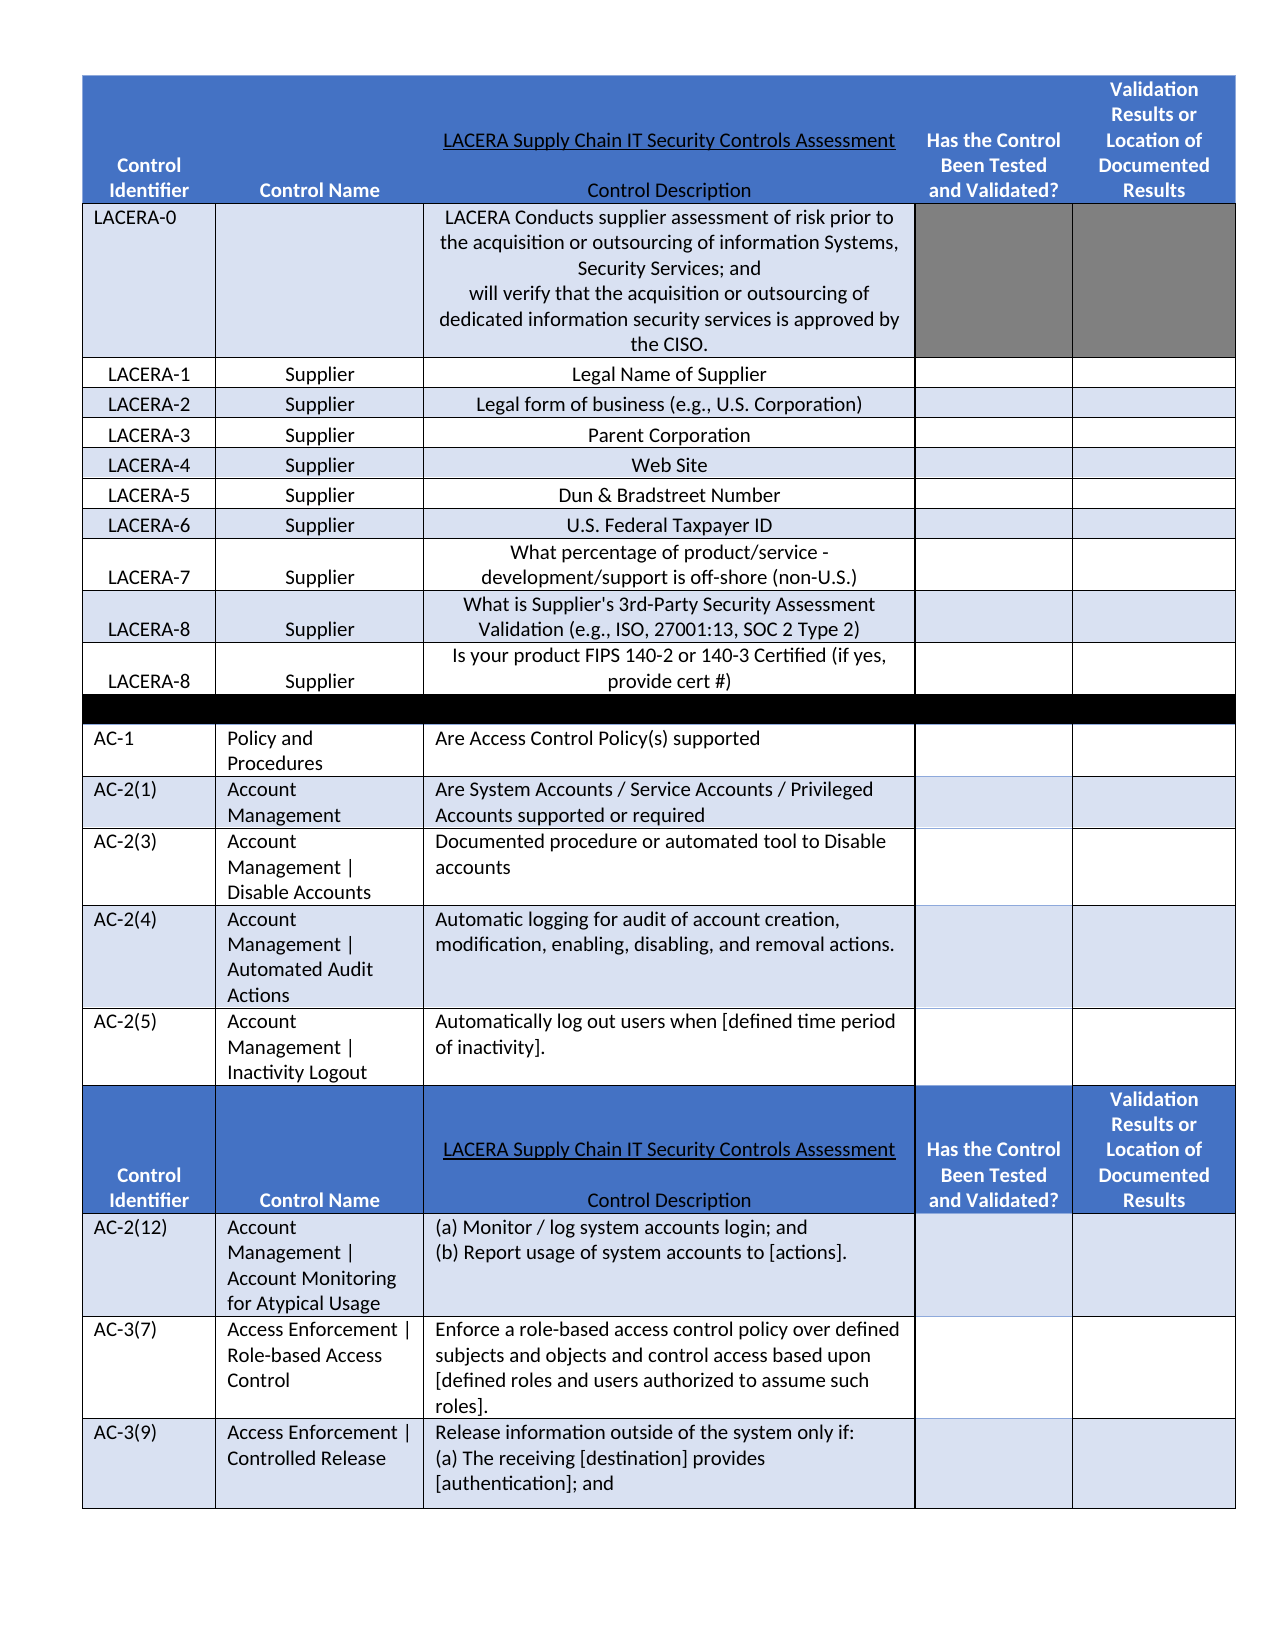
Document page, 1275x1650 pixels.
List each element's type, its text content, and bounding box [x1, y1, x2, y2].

table_cell [1073, 1214, 1235, 1316]
table_cell LACERA-8 [83, 591, 215, 642]
table_cell LACERA-7 [83, 539, 215, 590]
table_cell AC-2(1) [83, 777, 215, 827]
table_cell [1073, 777, 1235, 827]
table_cell Supplier [216, 358, 423, 387]
table_cell Control Identifier [83, 1086, 215, 1213]
table_cell [1073, 906, 1235, 1007]
table_cell Account Management | Inactivity Logout [216, 1009, 423, 1085]
table_cell LACERA-3 [83, 418, 215, 447]
table_cell Validation Results or Location of Documented Results [1073, 1086, 1235, 1213]
table_cell [216, 204, 423, 357]
table_cell Policy and Procedures [216, 725, 423, 776]
table_cell LACERA-4 [83, 448, 215, 477]
table_cell Account Management | Account Monitoring for Atypical Usage [216, 1214, 423, 1316]
table_cell Legal form of business (e.g., U.S. Corporation) [424, 388, 914, 417]
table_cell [216, 1419, 423, 1508]
table_cell AC-2(4) [83, 906, 215, 1007]
table_cell [1073, 388, 1235, 417]
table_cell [424, 1419, 914, 1508]
table_cell [216, 695, 423, 724]
table_cell AC-3(7) [83, 1317, 215, 1418]
table_cell Legal Name of Supplier [424, 358, 914, 387]
table_cell [1073, 509, 1235, 538]
table_cell [1073, 358, 1235, 387]
table_header LACERA Supply Chain IT Security Controls Assessment Control Description [424, 76, 915, 203]
table_cell [1073, 643, 1235, 693]
table_cell Automatic logging for audit of account creation, modification, enabling, disabling, and removal actions. [424, 906, 914, 1007]
table_cell Supplier [216, 418, 423, 447]
table_cell [916, 777, 1072, 827]
table_cell [1073, 1009, 1235, 1085]
table_cell Account Management | Automated Audit Actions [216, 906, 423, 1007]
table_cell [916, 509, 1072, 538]
table_cell [424, 695, 914, 724]
table_cell Automatically log out users when [defined time period of inactivity]. [424, 1009, 914, 1085]
table_cell [1073, 448, 1235, 477]
table_cell [916, 1317, 1072, 1418]
table_cell Supplier [216, 479, 423, 508]
table_cell [1073, 204, 1235, 357]
table_cell AC-2(12) [83, 1214, 215, 1316]
table_cell U.S. Federal Taxpayer ID [424, 509, 914, 538]
table_cell Web Site [424, 448, 914, 477]
table_header Control Identifier [83, 76, 216, 203]
table_cell [1073, 1317, 1235, 1418]
table_cell Supplier [216, 539, 423, 590]
table_cell LACERA Supply Chain IT Security Controls Assessment Control Description [424, 1086, 914, 1213]
table_cell [916, 448, 1072, 477]
table_cell [916, 204, 1072, 357]
table_cell What is Supplier's 3rd-Party Security Assessment Validation (e.g., ISO, 27001:13, SOC 2 Type 2) [424, 591, 914, 642]
table_cell [1073, 695, 1235, 724]
table_cell [916, 695, 1072, 724]
table_header Has the Control Been Tested and Validated? [915, 76, 1073, 203]
table_cell [1073, 418, 1235, 447]
table_header Validation Results or Location of Documented Results [1073, 76, 1235, 203]
table_header Control Name [216, 76, 424, 203]
table_cell AC-2(3) [83, 829, 215, 905]
table_cell [916, 358, 1072, 387]
table_cell Supplier [216, 591, 423, 642]
table_cell LACERA-5 [83, 479, 215, 508]
table_cell LACERA-0 [83, 204, 215, 357]
table_cell [1073, 829, 1235, 905]
table_cell [916, 418, 1072, 447]
table_cell Account Management [216, 777, 423, 827]
table_cell Dun & Bradstreet Number [424, 479, 914, 508]
table_cell (a) Monitor / log system accounts login; and (b) Report usage of system accounts to [actions]. [424, 1214, 914, 1316]
table_cell LACERA Conducts supplier assessment of risk prior to the acquisition or outsourcing of information Systems, Security Services; and will verify that the acquisition or outsourcing of dedicated information security services is approved by the CISO. [424, 204, 914, 357]
table_cell LACERA-2 [83, 388, 215, 417]
table_cell What percentage of product/service - development/support is off-shore (non-U.S.) [424, 539, 914, 590]
table_cell [916, 591, 1072, 642]
table_cell Supplier [216, 509, 423, 538]
table_cell [916, 539, 1072, 590]
table_cell LACERA-1 [83, 358, 215, 387]
table_cell [916, 1009, 1072, 1085]
table_cell [1073, 725, 1235, 776]
table_cell Documented procedure or automated tool to Disable accounts [424, 829, 914, 905]
table_cell Control Name [216, 1086, 423, 1213]
table_cell Are Access Control Policy(s) supported [424, 725, 914, 776]
table_cell [916, 906, 1072, 1007]
table_cell Are System Accounts / Service Accounts / Privileged Accounts supported or required [424, 777, 914, 827]
table_cell Account Management | Disable Accounts [216, 829, 423, 905]
table_cell [916, 725, 1072, 776]
table_cell [916, 479, 1072, 508]
table_cell Is your product FIPS 140-2 or 140-3 Certified (if yes, provide cert #) [424, 643, 914, 693]
table_cell LACERA-6 [83, 509, 215, 538]
table_cell Has the Control Been Tested and Validated? [916, 1086, 1072, 1213]
table_cell AC-2(5) [83, 1009, 215, 1085]
table_cell Supplier [216, 388, 423, 417]
table_cell LACERA-8 [83, 643, 215, 693]
table_cell [916, 1419, 1072, 1508]
table_cell [916, 1214, 1072, 1316]
table_cell [1073, 479, 1235, 508]
table_cell Access Enforcement | Role-based Access Control [216, 1317, 423, 1418]
table_cell Supplier [216, 448, 423, 477]
table_cell Enforce a role-based access control policy over defined subjects and objects and control access based upon [defined roles and users authorized to assume such roles]. [424, 1317, 914, 1418]
table_cell [916, 388, 1072, 417]
table_cell Parent Corporation [424, 418, 914, 447]
table_cell [1073, 1419, 1235, 1508]
table_cell AC-1 [83, 725, 215, 776]
table_cell [916, 829, 1072, 905]
table_cell [1073, 591, 1235, 642]
table_cell [1073, 539, 1235, 590]
table_cell [83, 695, 215, 724]
table_cell Supplier [216, 643, 423, 693]
table_cell AC-3(9) [83, 1419, 215, 1508]
table_cell [916, 643, 1072, 693]
